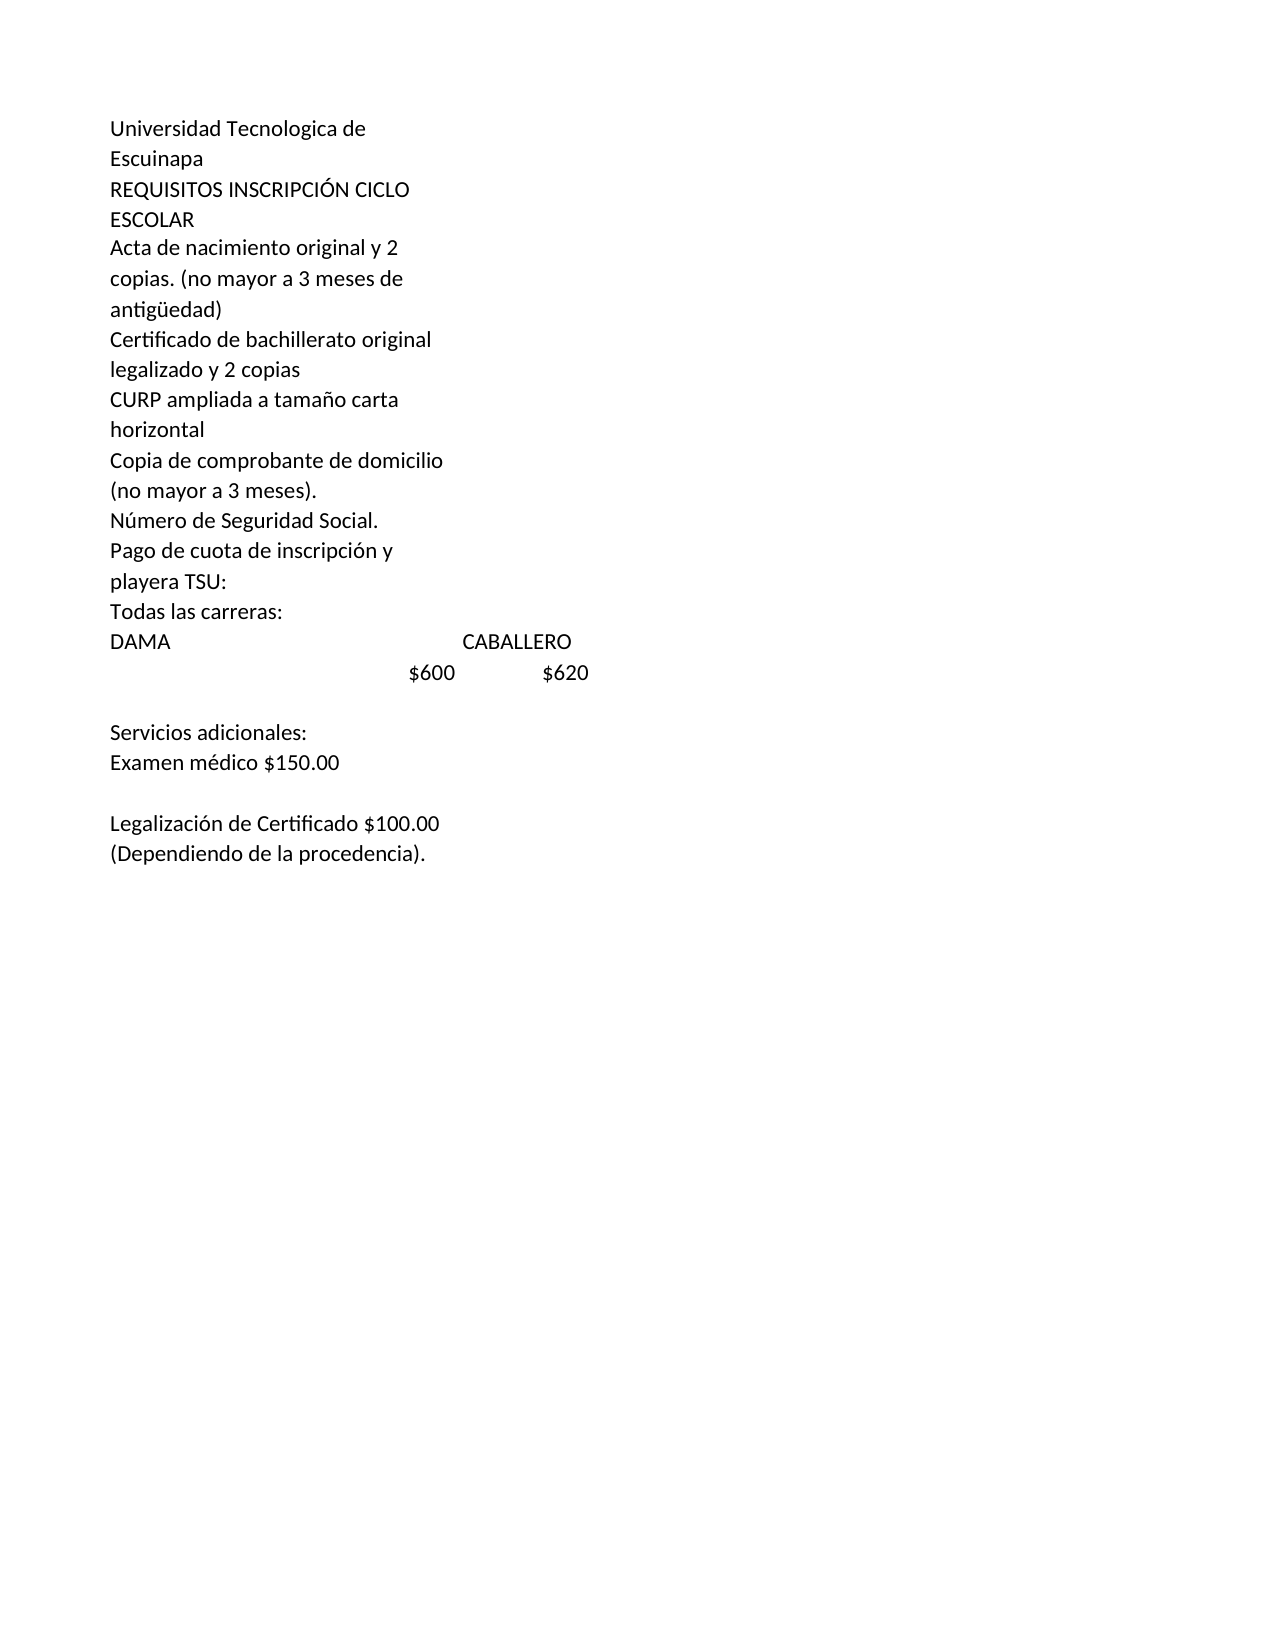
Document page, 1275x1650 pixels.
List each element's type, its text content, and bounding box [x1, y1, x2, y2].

text $600 $620 [408, 658, 1096, 686]
text Legalización de Certificado $100.00 (Dependiendo de la procedencia). [110, 809, 444, 867]
text Escuinapa [110, 144, 1096, 172]
text CURP ampliada a tamaño carta horizontal [110, 385, 404, 444]
text (no mayor a 3 meses). Número de Seguridad Social. Pago de cuota de inscripción y playera TSU: [110, 476, 397, 595]
text Acta de nacimiento original y 2 [110, 235, 1096, 262]
text copias. (no mayor a 3 meses de antigüedad) [110, 264, 408, 323]
text DAMA CABALLERO [110, 627, 1096, 656]
text Todas las carreras: [110, 597, 1096, 625]
text REQUISITOS INSCRIPCIÓN CICLO ESCOLAR [110, 175, 414, 233]
text Servicios adicionales: Examen médico $150.00 [110, 718, 344, 776]
text Certificado de bachillerato original legalizado y 2 copias [110, 325, 436, 383]
text Universidad Tecnologica de [110, 114, 1096, 142]
text Copia de comprobante de domicilio [110, 446, 1096, 474]
